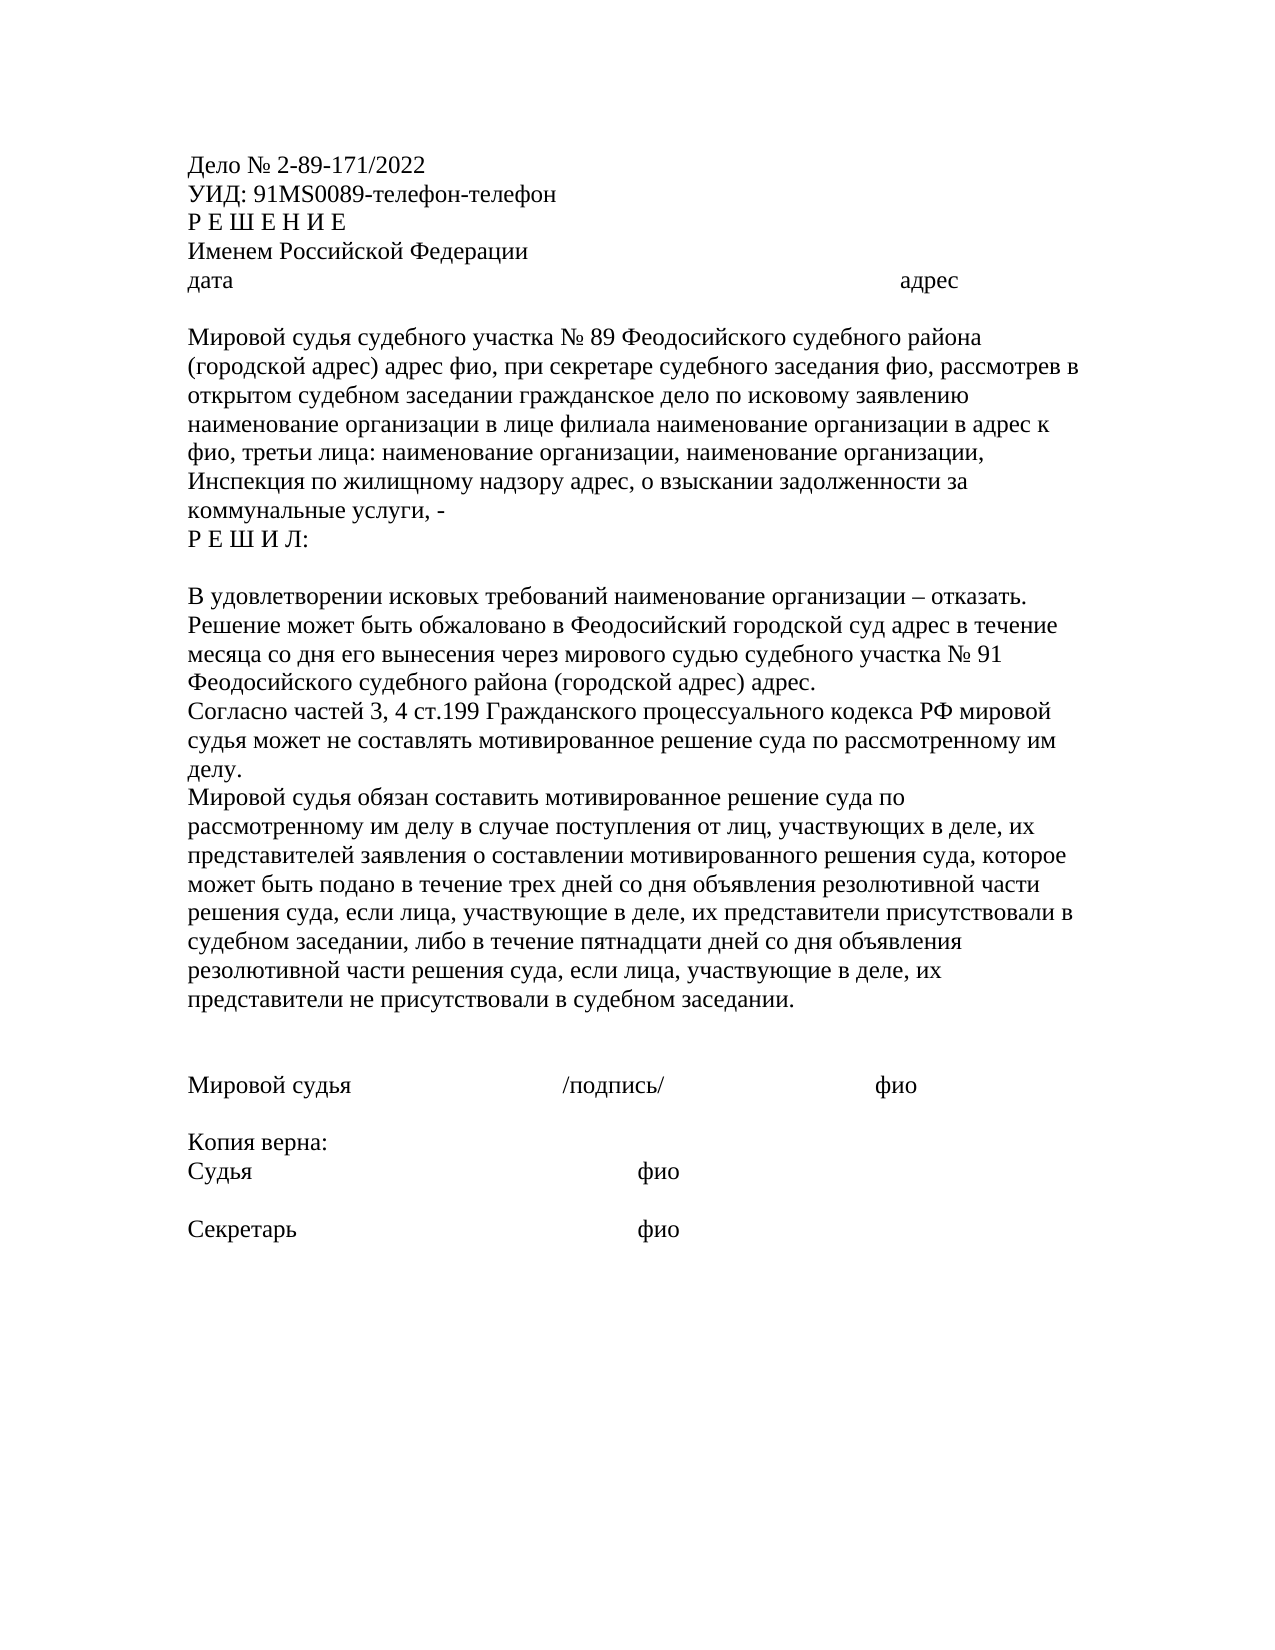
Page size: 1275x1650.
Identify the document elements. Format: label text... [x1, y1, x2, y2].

text Р Е Ш И Л: [187, 524, 1087, 552]
text Секретарь фио [187, 1214, 1087, 1242]
text Именем Российской Федерации [187, 236, 1087, 265]
text Мировой судья обязан составить мотивированное решение суда по рассмотренному им делу в случае поступления от лиц, участвующих в деле, их представителей заявления о составлении мотивированного решения суда, которое может быть подано в течение трех дней со дня объявления резолютивной части решения суда, если лица, участвующие в деле, их представители присутствовали в судебном заседании, либо в течение пятнадцати дней со дня объявления резолютивной части решения суда, если лица, участвующие в деле, их представители не присутствовали в судебном заседании. [187, 782, 1087, 1012]
text Дело № 2-89-171/2022 [187, 150, 1087, 179]
text В удовлетворении исковых требований наименование организации – отказать. [187, 581, 1087, 610]
text Мировой судья /подпись/ фио [187, 1070, 1087, 1099]
text Мировой судья судебного участка № 89 Феодосийского судебного района (городской адрес) адрес фио, при секретаре судебного заседания фио, рассмотрев в открытом судебном заседании гражданское дело по исковому заявлению наименование организации в лице филиала наименование организации в адрес к фио, третьи лица: наименование организации, наименование организации, Инспекция по жилищному надзору адрес, о взыскании задолженности за коммунальные услуги, - [187, 322, 1087, 524]
text дата адрес [187, 265, 1087, 294]
text Копия верна: [187, 1127, 1087, 1156]
text Р Е Ш Е Н И Е [187, 207, 1087, 236]
text Судья фио [187, 1156, 1087, 1185]
text Решение может быть обжаловано в Феодосийский городской суд адрес в течение месяца со дня его вынесения через мирового судью судебного участка № 91 Феодосийского судебного района (городской адрес) адрес. [187, 610, 1087, 696]
text УИД: 91MS0089-телефон-телефон [187, 179, 1087, 207]
text Согласно частей 3, 4 ст.199 Гражданского процессуального кодекса РФ мировой судья может не составлять мотивированное решение суда по рассмотренному им делу. [187, 696, 1087, 782]
